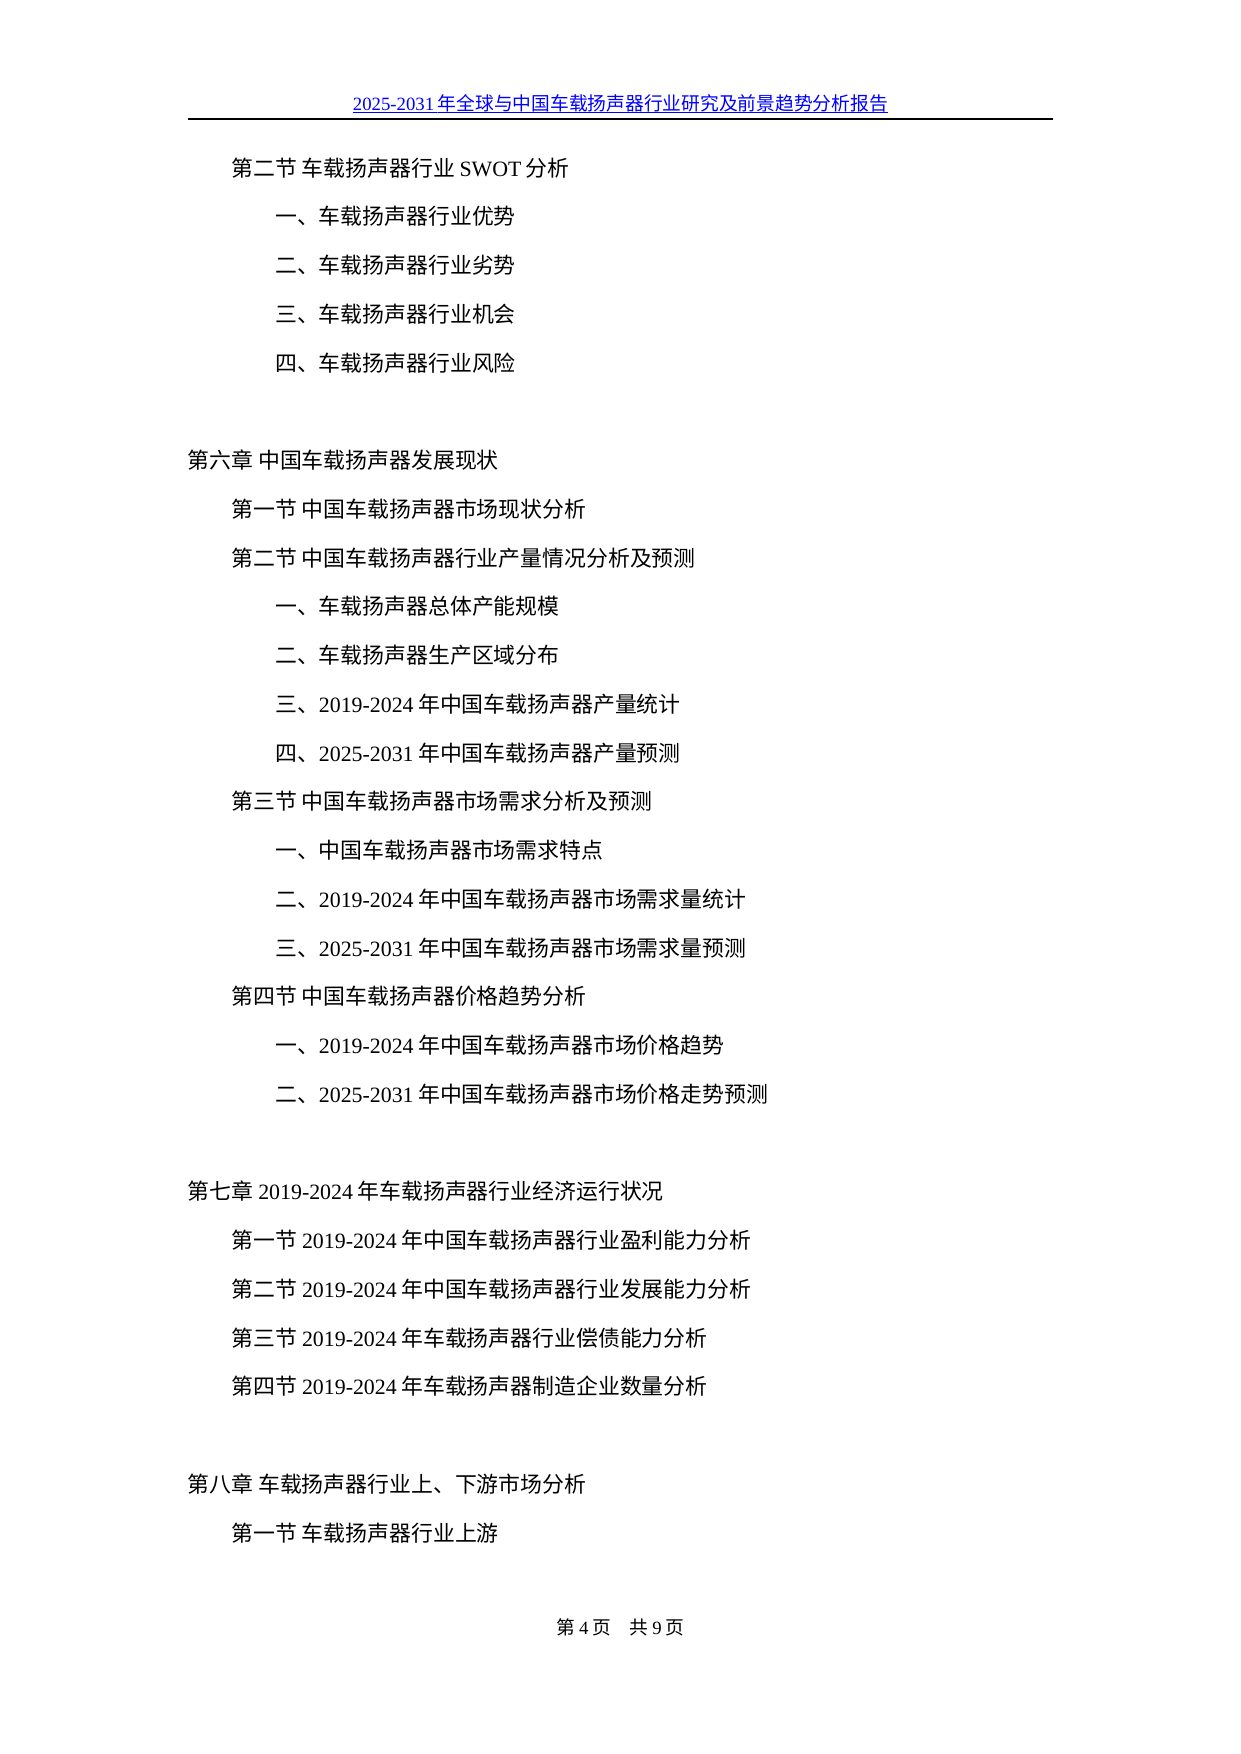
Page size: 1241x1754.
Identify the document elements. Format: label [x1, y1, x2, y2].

text [187, 150, 1053, 1548]
